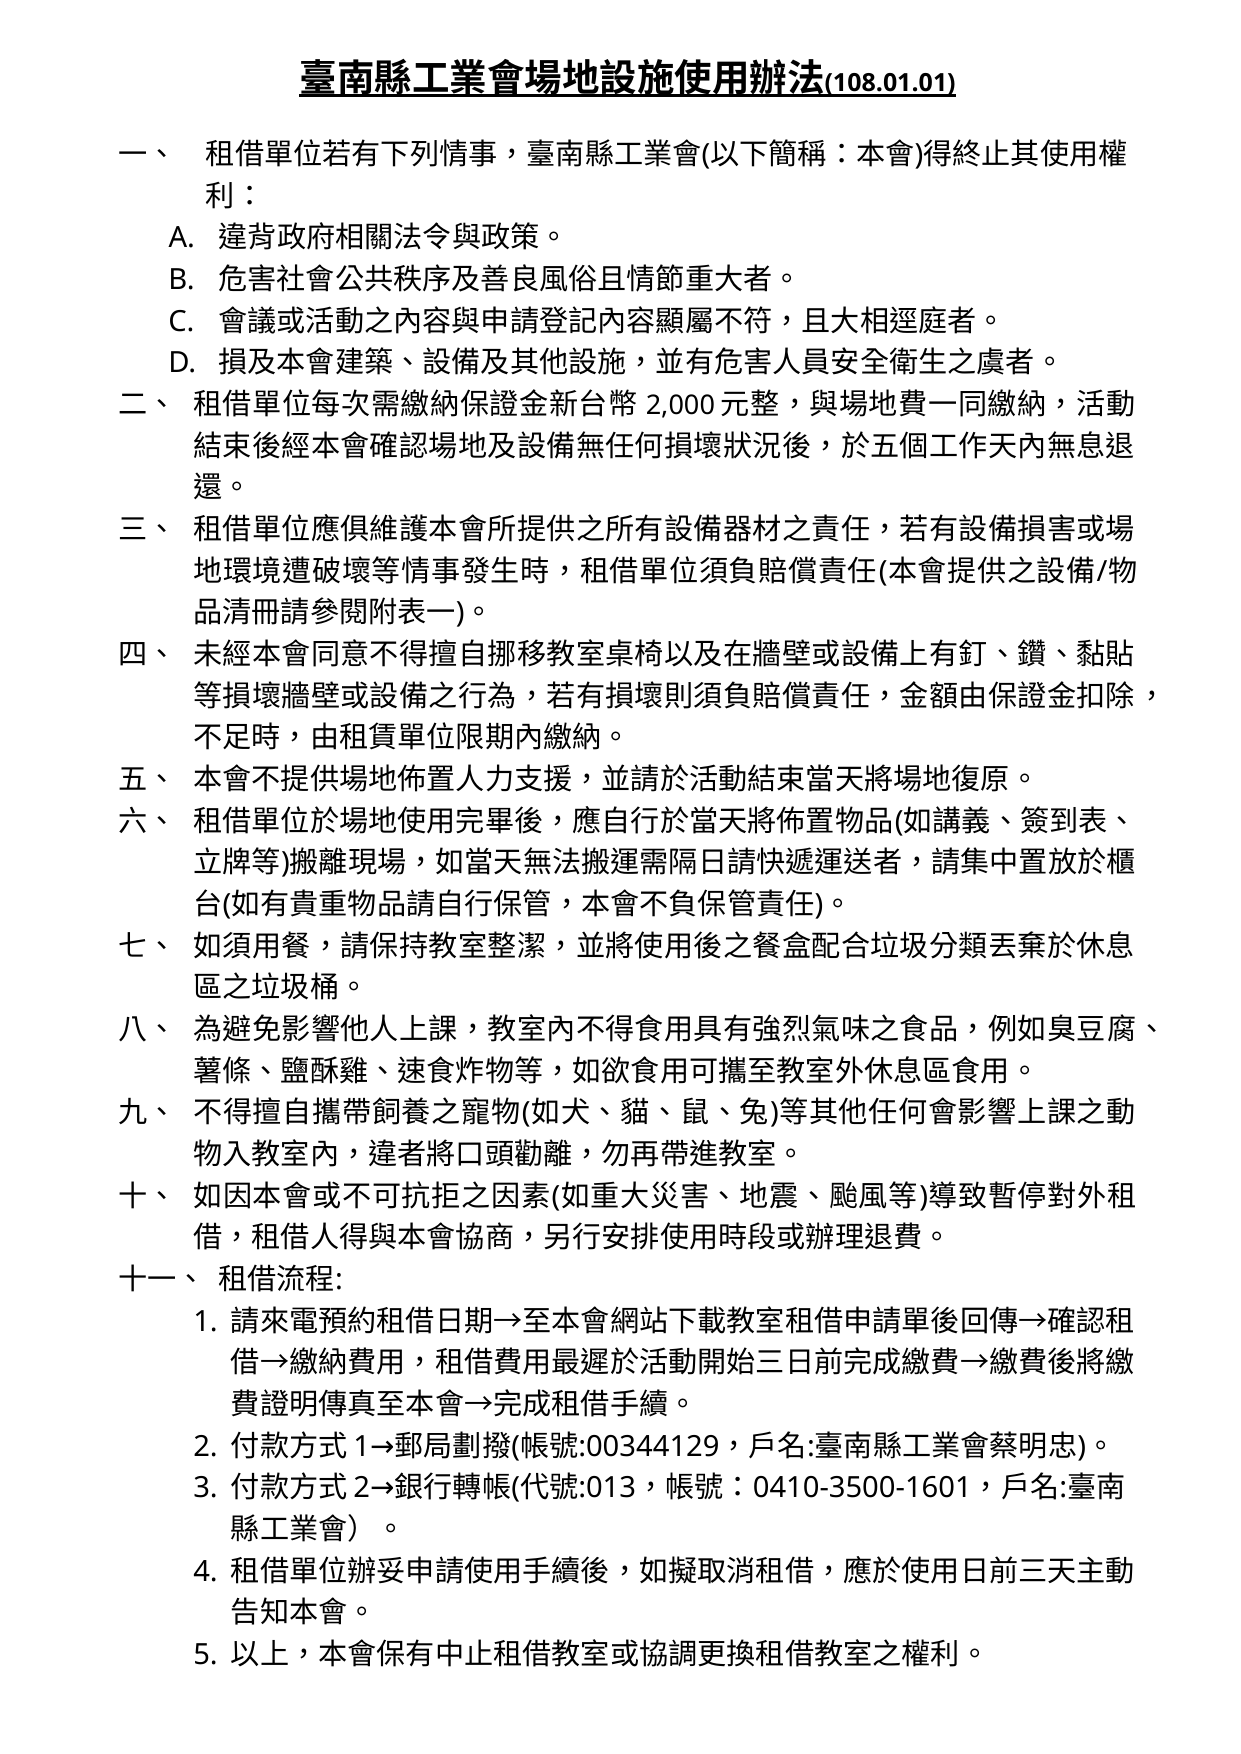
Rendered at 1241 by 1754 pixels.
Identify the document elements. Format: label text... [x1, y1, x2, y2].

list 租借流程: [118, 1256, 1137, 1298]
list 租借單位辦妥申請使用手續後，如擬取消租借，應於使用日前三天主動告知本會。 [193, 1548, 1137, 1631]
list 租借單位應俱維護本會所提供之所有設備器材之責任，若有設備損害或場地環境遭破壞等情事發生時，租借單位須負賠償責任(本會提供之設備/物品清冊請參閱附表一)。 [118, 506, 1137, 631]
list 付款方式2→銀行轉帳(代號:013，帳號：0410-3500-1601，戶名:臺南縣工業會）。 [193, 1464, 1137, 1548]
list 危害社會公共秩序及善良風俗且情節重大者。 [168, 256, 1137, 298]
list 為避免影響他人上課，教室內不得食用具有強烈氣味之食品，例如臭豆腐、薯條、鹽酥雞、速食炸物等，如欲食用可攜至教室外休息區食用。 [118, 1006, 1137, 1089]
list 會議或活動之內容與申請登記內容顯屬不符，且大相逕庭者。 [168, 298, 1122, 339]
list 租借單位每次需繳納保證金新台幣2,000元整，與場地費一同繳納，活動結束後經本會確認場地及設備無任何損壞狀況後，於五個工作天內無息退還。 [118, 381, 1137, 506]
list 請來電預約租借日期→至本會網站下載教室租借申請單後回傳→確認租借→繳納費用，租借費用最遲於活動開始三日前完成繳費→繳費後將繳費證明傳真至本會→完成租借手續。 [193, 1298, 1137, 1423]
list 如因本會或不可抗拒之因素(如重大災害、地震、颱風等)導致暫停對外租借，租借人得與本會協商，另行安排使用時段或辦理退費。 [118, 1173, 1137, 1256]
text 臺南縣工業會場地設施使用辦法(108.01.01) [118, 37, 1137, 112]
list 本會不提供場地佈置人力支援，並請於活動結束當天將場地復原。 [118, 756, 1137, 798]
list 未經本會同意不得擅自挪移教室桌椅以及在牆壁或設備上有釘、鑽、黏貼等損壞牆壁或設備之行為，若有損壞則須負賠償責任，金額由保證金扣除，不足時，由租賃單位限期內繳納。 [118, 631, 1137, 756]
list 違背政府相關法令與政策。 [168, 214, 1137, 256]
list 租借單位於場地使用完畢後，應自行於當天將佈置物品(如講義、簽到表、立牌等)搬離現場，如當天無法搬運需隔日請快遞運送者，請集中置放於櫃台(如有貴重物品請自行保管，本會不負保管責任)。 [118, 798, 1137, 923]
list 損及本會建築、設備及其他設施，並有危害人員安全衛生之虞者。 [168, 339, 1137, 381]
list 不得擅自攜帶飼養之寵物(如犬、貓、鼠、兔)等其他任何會影響上課之動物入教室內，違者將口頭勸離，勿再帶進教室。 [118, 1089, 1137, 1173]
list 付款方式1→郵局劃撥(帳號:00344129，戶名:臺南縣工業會蔡明忠)。 [193, 1423, 1137, 1464]
list 以上，本會保有中止租借教室或協調更換租借教室之權利。 [193, 1631, 1137, 1673]
list 租借單位若有下列情事，臺南縣工業會(以下簡稱：本會)得終止其使用權利： [118, 131, 1137, 214]
list 如須用餐，請保持教室整潔，並將使用後之餐盒配合垃圾分類丟棄於休息區之垃圾桶。 [118, 923, 1137, 1006]
